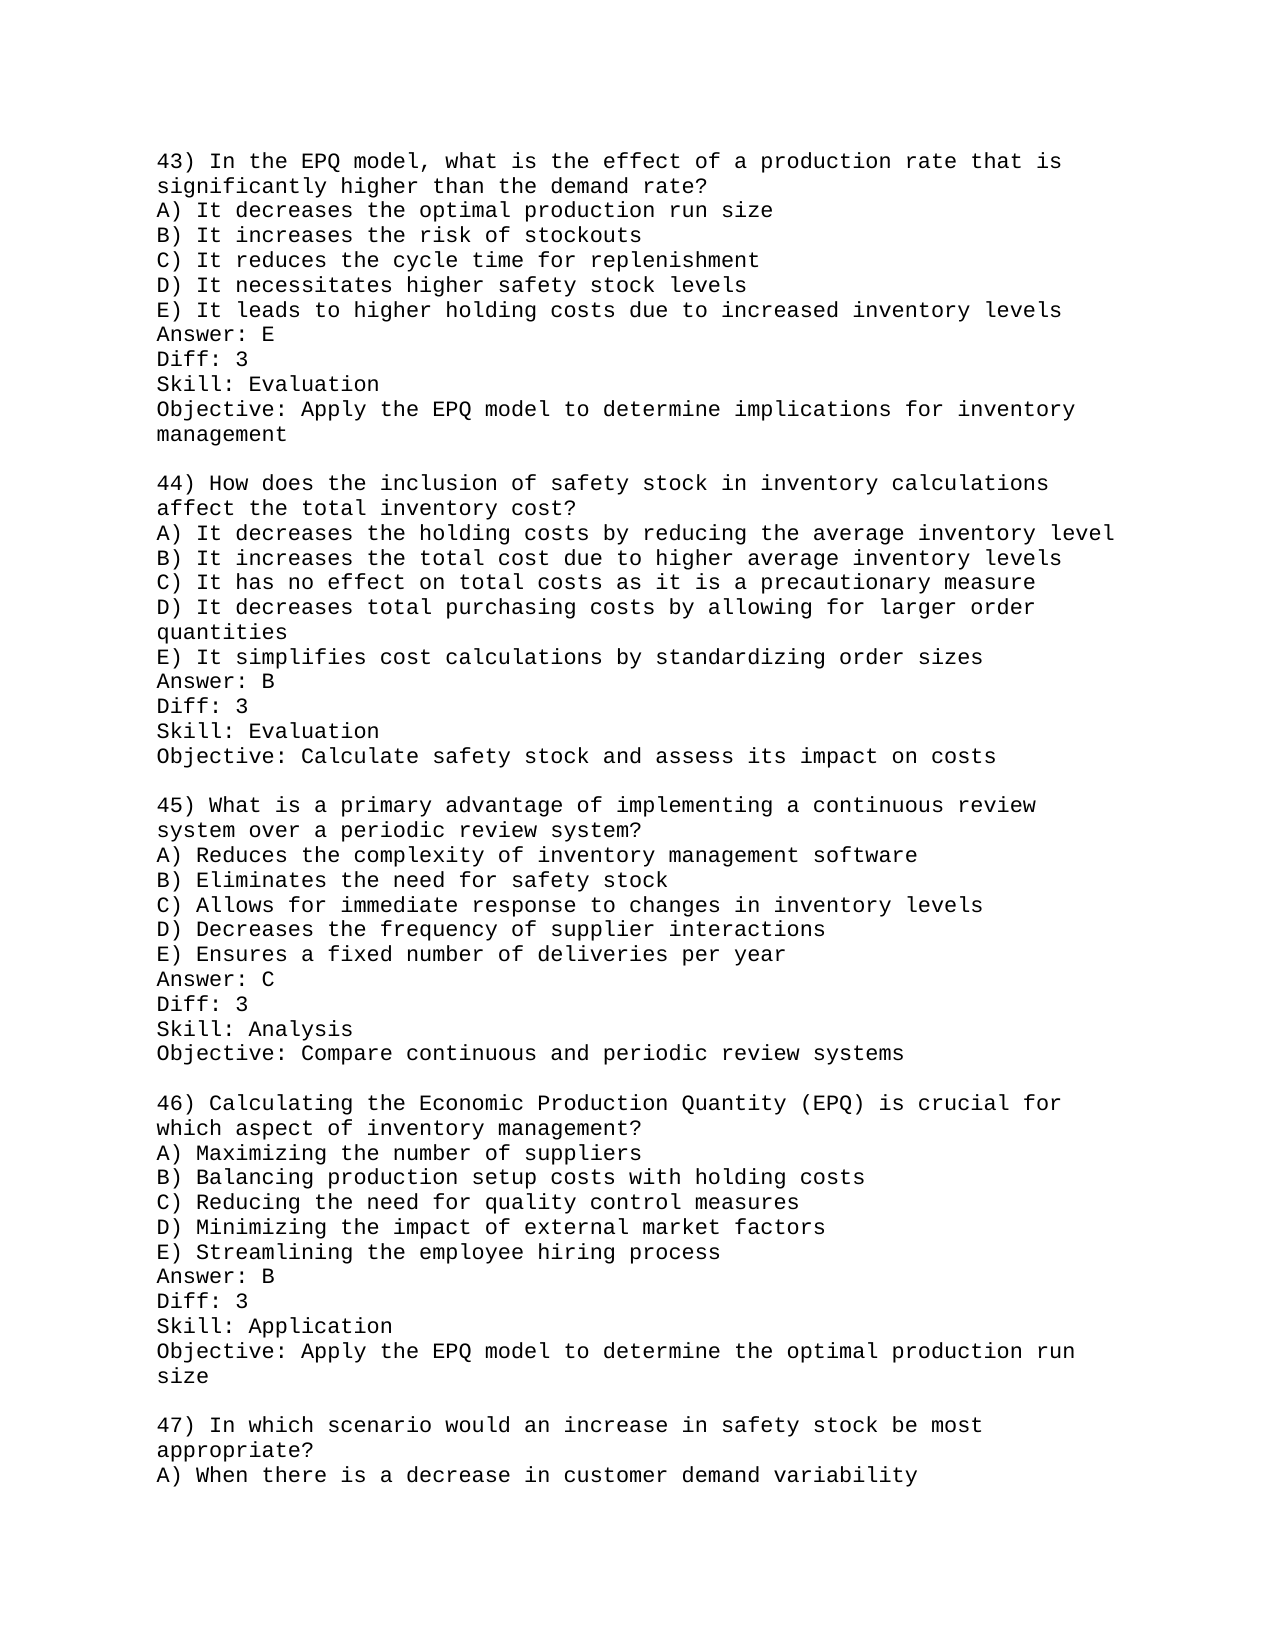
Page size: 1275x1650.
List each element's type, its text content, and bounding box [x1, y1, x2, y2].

text 45) What is a primary advantage of implementing a continuous review system over a periodic review system? [156, 794, 1118, 844]
text Diff: 3 [156, 1290, 1118, 1315]
text Objective: Compare continuous and periodic review systems [156, 1042, 1118, 1067]
text Skill: Application [156, 1315, 1118, 1340]
text D) It decreases total purchasing costs by allowing for larger order quantities [156, 596, 1118, 646]
text Skill: Evaluation [156, 720, 1118, 745]
text 46) Calculating the Economic Production Quantity (EPQ) is crucial for which aspect of inventory management? [156, 1092, 1118, 1142]
text Diff: 3 [156, 993, 1118, 1018]
text Answer: C [156, 968, 1118, 993]
text C) Allows for immediate response to changes in inventory levels [156, 894, 1118, 918]
text B) It increases the total cost due to higher average inventory levels [156, 547, 1118, 571]
text E) Ensures a fixed number of deliveries per year [156, 943, 1118, 968]
text Skill: Evaluation [156, 373, 1118, 398]
text A) Maximizing the number of suppliers [156, 1142, 1118, 1166]
text A) It decreases the optimal production run size [156, 199, 1118, 224]
text D) It necessitates higher safety stock levels [156, 274, 1118, 299]
text Skill: Analysis [156, 1018, 1118, 1042]
text A) When there is a decrease in customer demand variability [156, 1464, 1118, 1489]
text Answer: E [156, 323, 1118, 348]
text D) Minimizing the impact of external market factors [156, 1216, 1118, 1241]
text Diff: 3 [156, 348, 1118, 373]
text B) Eliminates the need for safety stock [156, 869, 1118, 894]
text Objective: Apply the EPQ model to determine implications for inventory management [156, 398, 1118, 447]
text C) Reducing the need for quality control measures [156, 1191, 1118, 1216]
text D) Decreases the frequency of supplier interactions [156, 918, 1118, 943]
text 43) In the EPQ model, what is the effect of a production rate that is significantly higher than the demand rate? [156, 150, 1118, 199]
text 44) How does the inclusion of safety stock in inventory calculations affect the total inventory cost? [156, 472, 1118, 522]
text C) It has no effect on total costs as it is a precautionary measure [156, 571, 1118, 596]
text E) It leads to higher holding costs due to increased inventory levels [156, 299, 1118, 323]
text B) It increases the risk of stockouts [156, 224, 1118, 249]
text A) It decreases the holding costs by reducing the average inventory level [156, 522, 1118, 547]
text Answer: B [156, 1266, 1118, 1290]
text Objective: Apply the EPQ model to determine the optimal production run size [156, 1340, 1118, 1389]
text A) Reduces the complexity of inventory management software [156, 844, 1118, 869]
text Diff: 3 [156, 695, 1118, 720]
text C) It reduces the cycle time for replenishment [156, 249, 1118, 274]
text Answer: B [156, 671, 1118, 695]
text E) Streamlining the employee hiring process [156, 1241, 1118, 1266]
text B) Balancing production setup costs with holding costs [156, 1166, 1118, 1191]
text Objective: Calculate safety stock and assess its impact on costs [156, 745, 1118, 770]
text E) It simplifies cost calculations by standardizing order sizes [156, 646, 1118, 671]
text 47) In which scenario would an increase in safety stock be most appropriate? [156, 1414, 1118, 1464]
